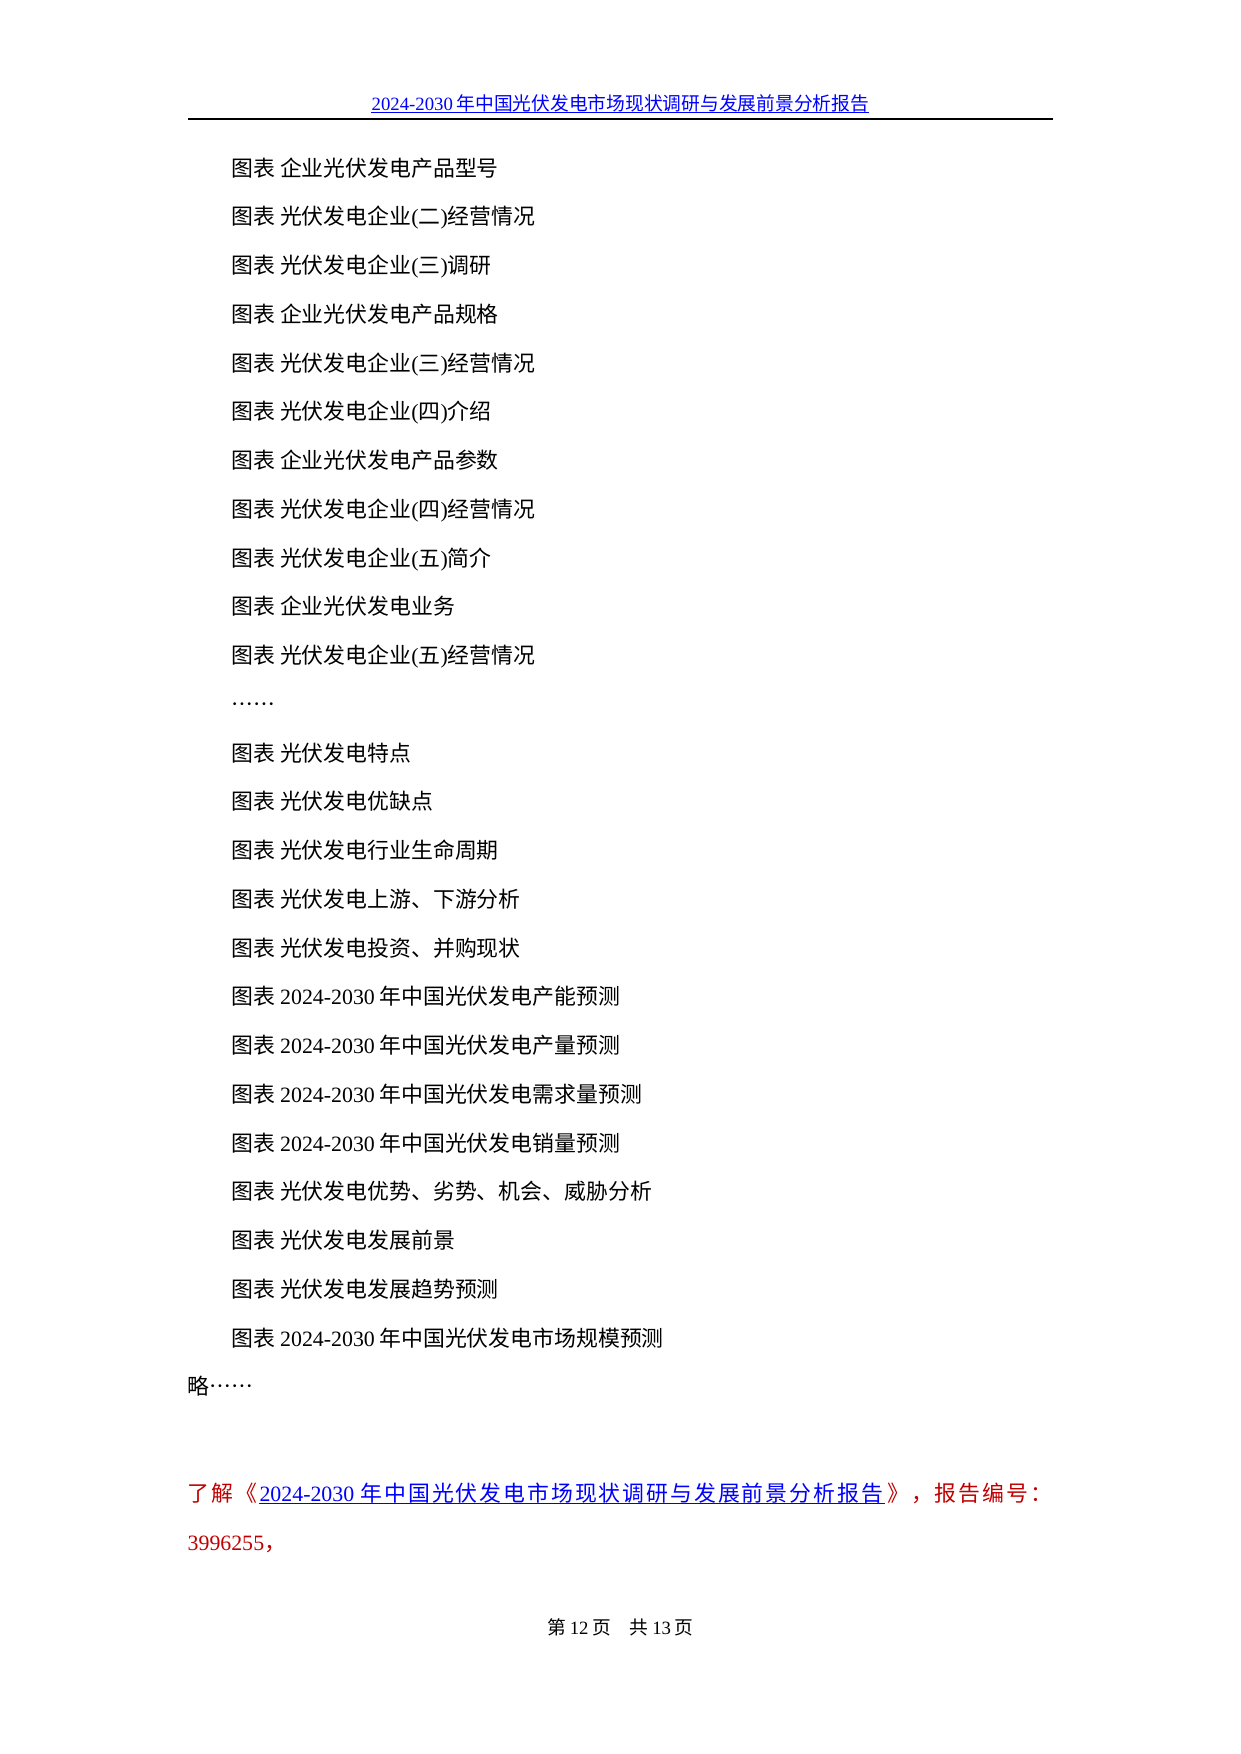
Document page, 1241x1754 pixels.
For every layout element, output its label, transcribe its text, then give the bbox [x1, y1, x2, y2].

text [187, 150, 1053, 1401]
text 了解《2024-2030年中国光伏发电市场现状调研与发展前景分析报告》，报告编号：3996255， [187, 1475, 1053, 1557]
